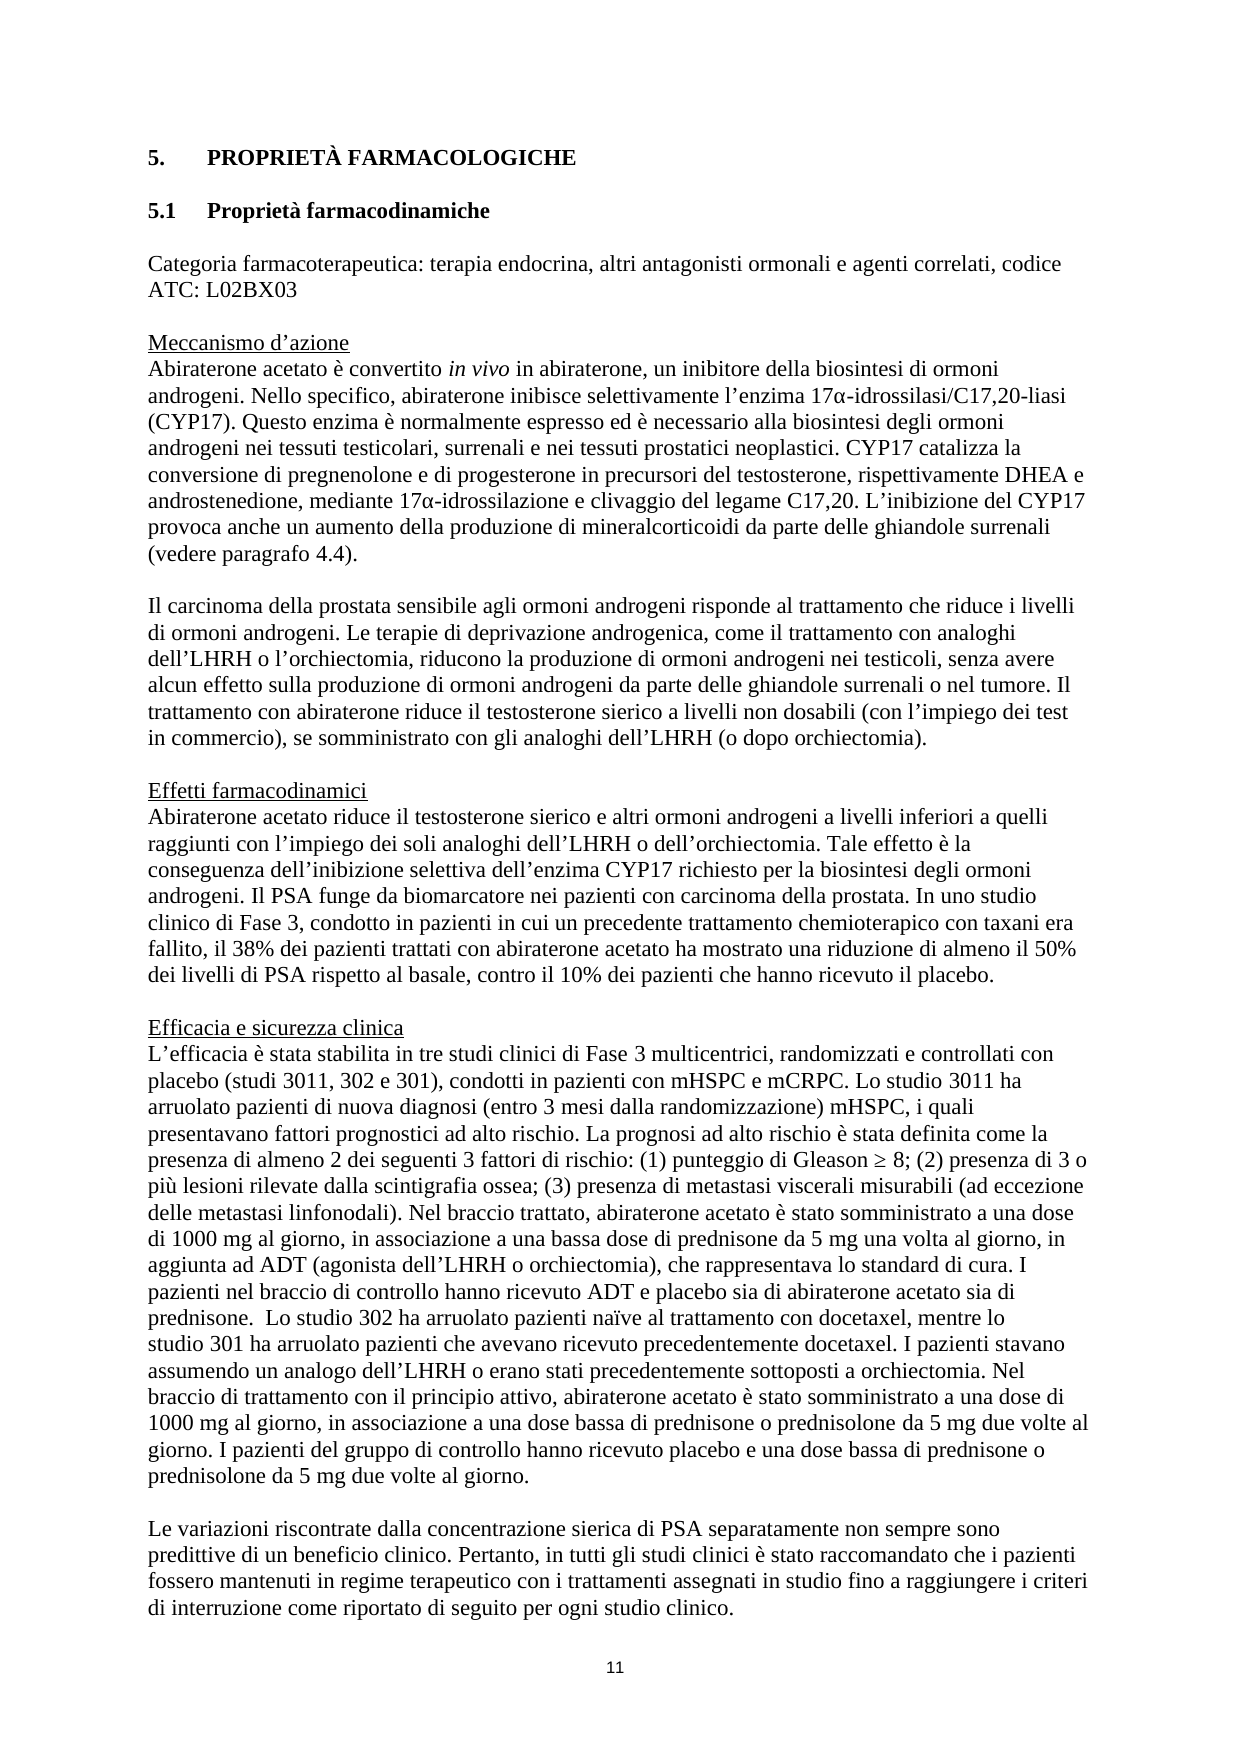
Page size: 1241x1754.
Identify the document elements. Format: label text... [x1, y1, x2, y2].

text 5. PROPRIETÀ FARMACOLOGICHE [148, 144, 1092, 171]
text Abiraterone acetato è convertito in vivo in abiraterone, un inibitore della biosintesi di ormoni androgeni. Nello specifico, abiraterone inibisce selettivamente l’enzima 17α-idrossilasi/C17,20-liasi (CYP17). Questo enzima è normalmente espresso ed è necessario alla biosintesi degli ormoni androgeni nei tessuti testicolari, surrenali e nei tessuti prostatici neoplastici. CYP17 catalizza la conversione di pregnenolone e di progesterone in precursori del testosterone, rispettivamente DHEA e androstenedione, mediante 17α-idrossilazione e clivaggio del legame C17,20. L’inibizione del CYP17 provoca anche un aumento della produzione di mineralcorticoidi da parte delle ghiandole surrenali (vedere paragrafo 4.4). [148, 355, 1092, 566]
text Effetti farmacodinamici [148, 777, 1092, 803]
text Efficacia e sicurezza clinica [148, 1014, 1092, 1041]
text Abiraterone acetato riduce il testosterone sierico e altri ormoni androgeni a livelli inferiori a quelli raggiunti con l’impiego dei soli analoghi dell’LHRH o dell’orchiectomia. Tale effetto è la conseguenza dell’inibizione selettiva dell’enzima CYP17 richiesto per la biosintesi degli ormoni androgeni. Il PSA funge da biomarcatore nei pazienti con carcinoma della prostata. In uno studio clinico di Fase 3, condotto in pazienti in cui un precedente trattamento chemioterapico con taxani era fallito, il 38% dei pazienti trattati con abiraterone acetato ha mostrato una riduzione di almeno il 50% dei livelli di PSA rispetto al basale, contro il 10% dei pazienti che hanno ricevuto il placebo. [148, 803, 1092, 988]
text 5.1 Proprietà farmacodinamiche [148, 197, 1092, 223]
text Meccanismo d’azione [148, 329, 1092, 355]
text Le variazioni riscontrate dalla concentrazione sierica di PSA separatamente non sempre sono predittive di un beneficio clinico. Pertanto, in tutti gli studi clinici è stato raccomandato che i pazienti fossero mantenuti in regime terapeutico con i trattamenti assegnati in studio fino a raggiungere i criteri di interruzione come riportato di seguito per ogni studio clinico. [148, 1515, 1092, 1620]
text Il carcinoma della prostata sensibile agli ormoni androgeni risponde al trattamento che riduce i livelli di ormoni androgeni. Le terapie di deprivazione androgenica, come il trattamento con analoghi dell’LHRH o l’orchiectomia, riducono la produzione di ormoni androgeni nei testicoli, senza avere alcun effetto sulla produzione di ormoni androgeni da parte delle ghiandole surrenali o nel tumore. Il trattamento con abiraterone riduce il testosterone sierico a livelli non dosabili (con l’impiego dei test in commercio), se somministrato con gli analoghi dell’LHRH (o dopo orchiectomia). [148, 592, 1092, 751]
text Categoria farmacoterapeutica: terapia endocrina, altri antagonisti ormonali e agenti correlati, codice ATC: L02BX03 [148, 250, 1092, 303]
text L’efficacia è stata stabilita in tre studi clinici di Fase 3 multicentrici, randomizzati e controllati con placebo (studi 3011, 302 e 301), condotti in pazienti con mHSPC e mCRPC. Lo studio 3011 ha arruolato pazienti di nuova diagnosi (entro 3 mesi dalla randomizzazione) mHSPC, i quali presentavano fattori prognostici ad alto rischio. La prognosi ad alto rischio è stata definita come la presenza di almeno 2 dei seguenti 3 fattori di rischio: (1) punteggio di Gleason ≥ 8; (2) presenza di 3 o più lesioni rilevate dalla scintigrafia ossea; (3) presenza di metastasi viscerali misurabili (ad eccezione delle metastasi linfonodali). Nel braccio trattato, abiraterone acetato è stato somministrato a una dose di 1000 mg al giorno, in associazione a una bassa dose di prednisone da 5 mg una volta al giorno, in aggiunta ad ADT (agonista dell’LHRH o orchiectomia), che rappresentava lo standard di cura. I pazienti nel braccio di controllo hanno ricevuto ADT e placebo sia di abiraterone acetato sia di prednisone. Lo studio 302 ha arruolato pazienti naïve al trattamento con docetaxel, mentre lo studio 301 ha arruolato pazienti che avevano ricevuto precedentemente docetaxel. I pazienti stavano assumendo un analogo dell’LHRH o erano stati precedentemente sottoposti a orchiectomia. Nel braccio di trattamento con il principio attivo, abiraterone acetato è stato somministrato a una dose di 1000 mg al giorno, in associazione a una dose bassa di prednisone o prednisolone da 5 mg due volte al giorno. I pazienti del gruppo di controllo hanno ricevuto placebo e una dose bassa di prednisone o prednisolone da 5 mg due volte al giorno. [148, 1041, 1092, 1488]
